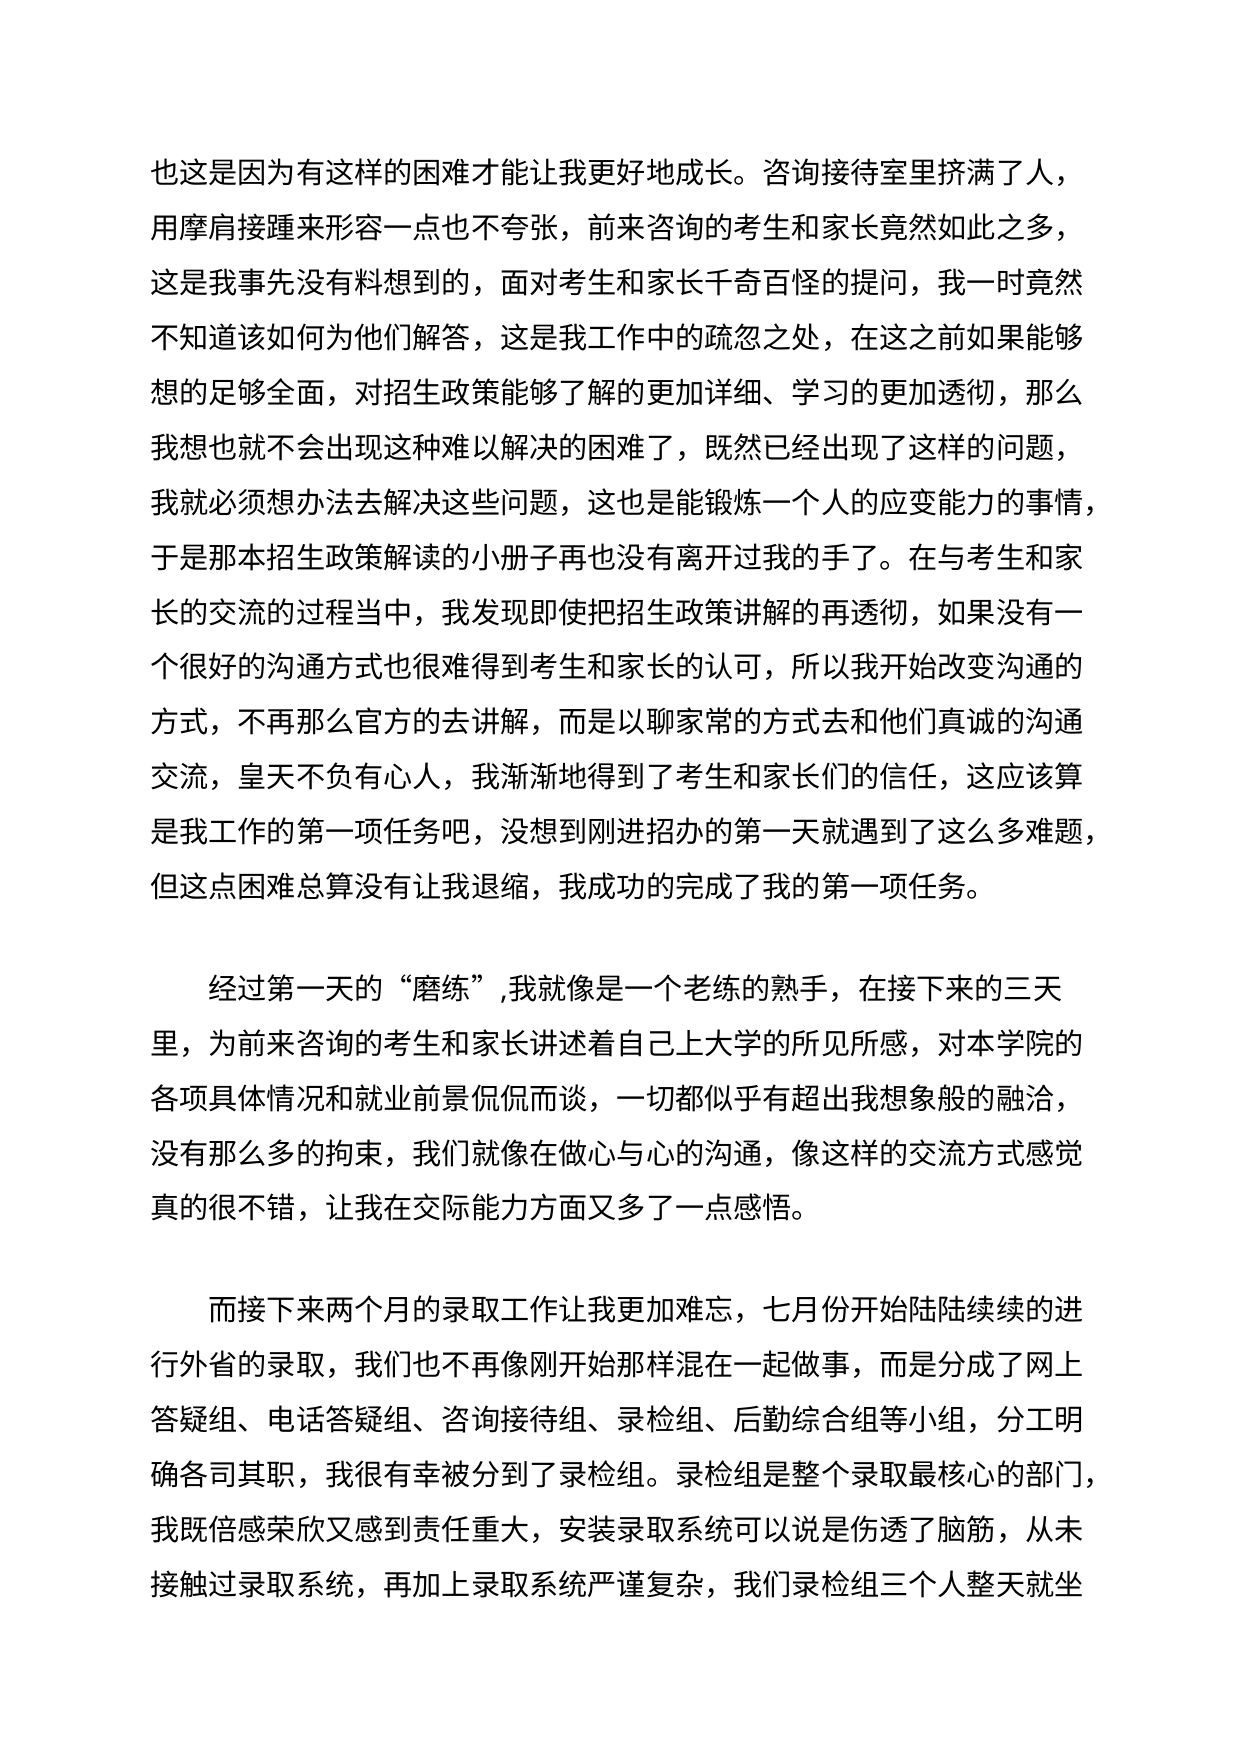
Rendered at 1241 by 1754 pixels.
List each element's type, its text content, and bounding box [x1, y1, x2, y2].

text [150, 150, 1090, 906]
text 经过第一天的“磨练”,我就像是一个老练的熟手，在接下来的三天里，为前来咨询的考生和家长讲述着自己上大学的所见所感，对本学院的各项具体情况和就业前景侃侃而谈，一切都似乎有超出我想象般的融洽，没有那么多的拘束，我们就像在做心与心的沟通，像这样的交流方式感觉真的很不错，让我在交际能力方面又多了一点感悟。 [150, 965, 1090, 1227]
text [150, 1287, 1090, 1604]
